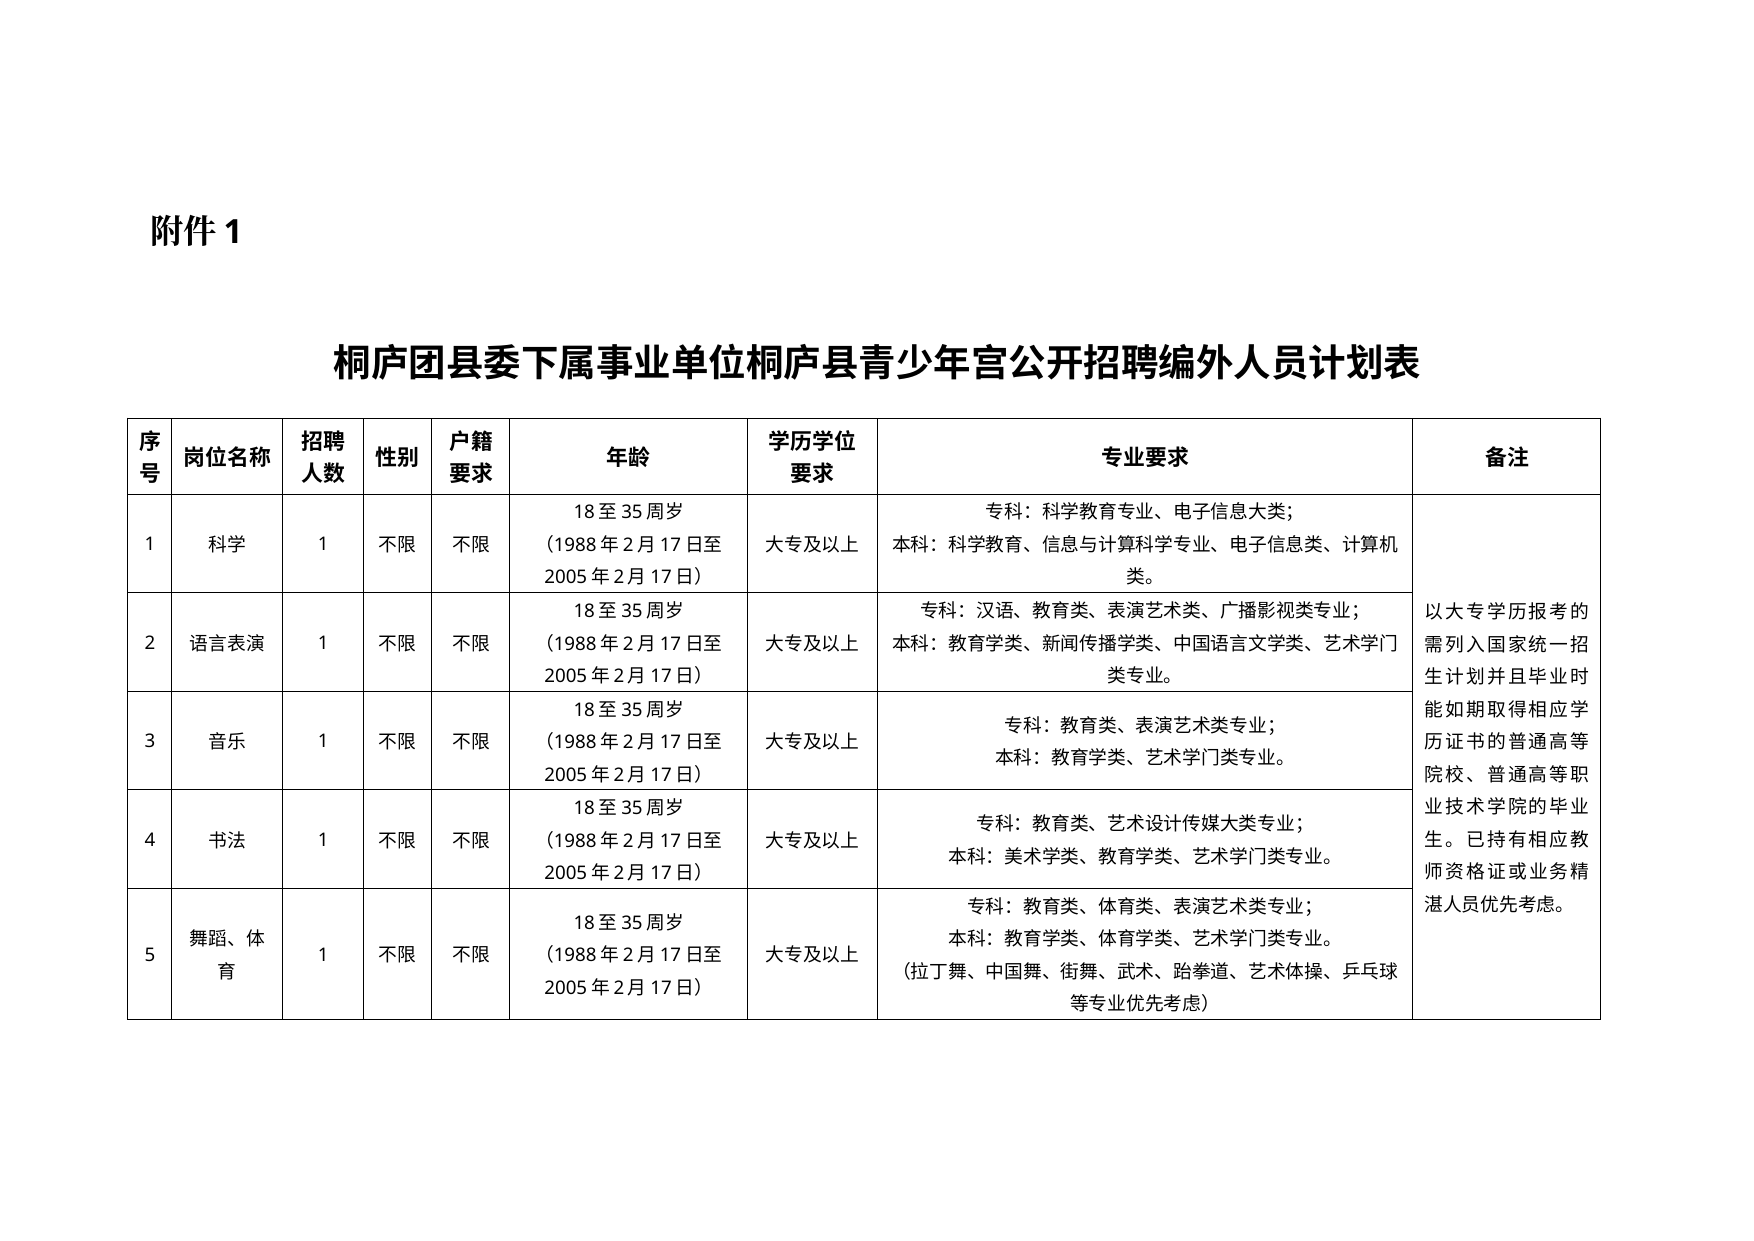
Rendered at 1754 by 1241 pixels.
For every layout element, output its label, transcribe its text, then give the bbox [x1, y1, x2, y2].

table_cell 1 [283, 692, 363, 789]
table_header 备注 [1413, 419, 1600, 493]
table_cell 大专及以上 [748, 593, 877, 691]
table_cell 专科：教育类、艺术设计传媒大类专业； 本科：美术学类、教育学类、艺术学门类专业。 [878, 790, 1412, 888]
table_cell 科学 [172, 495, 282, 592]
table_cell 大专及以上 [748, 790, 877, 888]
table_cell 不限 [432, 790, 509, 888]
table_cell 1 [283, 889, 363, 1019]
table_header 性别 [364, 419, 431, 493]
table_cell 音乐 [172, 692, 282, 789]
table_cell 书法 [172, 790, 282, 888]
table_cell 2 [128, 593, 171, 691]
table_cell 不限 [364, 692, 431, 789]
table_cell 不限 [432, 593, 509, 691]
table_header 招聘 人数 [283, 419, 363, 493]
table_cell 不限 [432, 692, 509, 789]
table_cell 大专及以上 [748, 889, 877, 1019]
table_header 年龄 [510, 419, 747, 493]
table_cell 18至35周岁 （1988年2月17日至2005年2月17日） [510, 495, 747, 592]
table_cell 不限 [432, 495, 509, 592]
table_header 岗位名称 [172, 419, 282, 493]
table_cell 不限 [364, 889, 431, 1019]
text 附件1 [150, 198, 1537, 263]
table_cell 18至35周岁 （1988年2月17日至2005年2月17日） [510, 692, 747, 789]
table_cell 3 [128, 692, 171, 789]
table_cell 语言表演 [172, 593, 282, 691]
table_cell 18至35周岁 （1988年2月17日至2005年2月17日） [510, 790, 747, 888]
table_cell 不限 [432, 889, 509, 1019]
table_cell 大专及以上 [748, 495, 877, 592]
table_cell 1 [128, 495, 171, 592]
table_cell 4 [128, 790, 171, 888]
table_header 户籍 要求 [432, 419, 509, 493]
text 桐庐团县委下属事业单位桐庐县青少年宫公开招聘编外人员计划表 [150, 328, 1604, 393]
table_cell 舞蹈、体育 [172, 889, 282, 1019]
table_cell 18至35周岁 （1988年2月17日至2005年2月17日） [510, 593, 747, 691]
table_cell 5 [128, 889, 171, 1019]
table_cell 专科：教育类、体育类、表演艺术类专业； 本科：教育学类、体育学类、艺术学门类专业。 （拉丁舞、中国舞、街舞、武术、跆拳道、艺术体操、乒乓球等专业优先考虑） [878, 889, 1412, 1019]
table_cell 不限 [364, 790, 431, 888]
table_cell 专科：科学教育专业、电子信息大类； 本科：科学教育、信息与计算科学专业、电子信息类、计算机类。 [878, 495, 1412, 592]
table_cell 以大专学历报考的需列入国家统一招生计划并且毕业时能如期取得相应学历证书的普通高等院校、普通高等职业技术学院的毕业生。已持有相应教师资格证或业务精湛人员优先考虑。 [1413, 495, 1600, 1019]
table_cell 不限 [364, 593, 431, 691]
table_cell 1 [283, 495, 363, 592]
table_cell 1 [283, 790, 363, 888]
table_header 学历学位 要求 [748, 419, 877, 493]
table_cell 大专及以上 [748, 692, 877, 789]
table_cell 不限 [364, 495, 431, 592]
table_cell 1 [283, 593, 363, 691]
table_cell 18至35周岁 （1988年2月17日至2005年2月17日） [510, 889, 747, 1019]
table_header 序号 [128, 419, 171, 493]
table_cell 专科：教育类、表演艺术类专业； 本科：教育学类、艺术学门类专业。 [878, 692, 1412, 789]
table_header 专业要求 [878, 419, 1412, 493]
table_cell 专科：汉语、教育类、表演艺术类、广播影视类专业； 本科：教育学类、新闻传播学类、中国语言文学类、艺术学门类专业。 [878, 593, 1412, 691]
